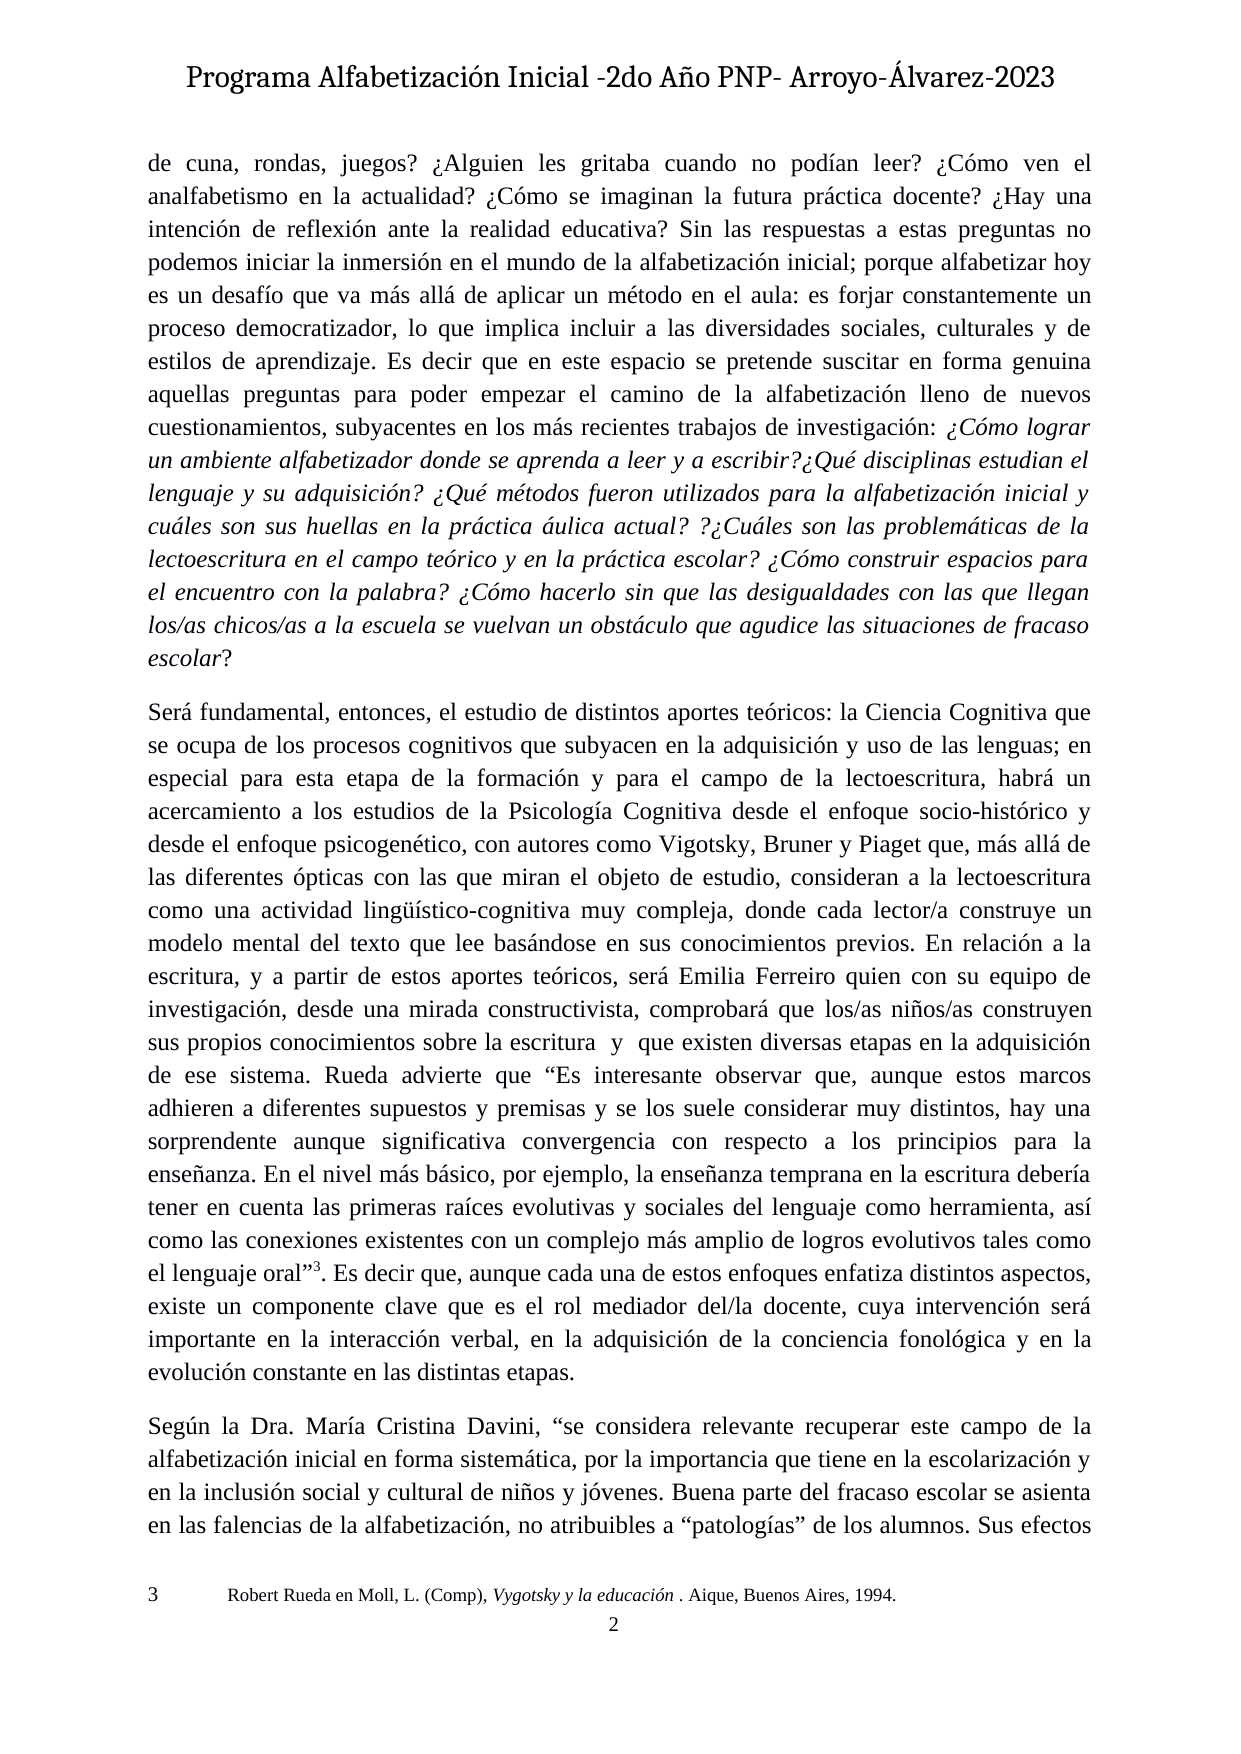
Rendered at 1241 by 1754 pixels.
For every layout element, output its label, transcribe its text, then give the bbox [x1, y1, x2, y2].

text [148, 148, 1092, 672]
text Será fundamental, entonces, el estudio de distintos aportes teóricos: la Ciencia Cognitiva que se ocupa de los procesos cognitivos que subyacen en la adquisición y uso de las lenguas; en especial para esta etapa de la formación y para el campo de la lectoescritura, habrá un acercamiento a los estudios de la Psicología Cognitiva desde el enfoque socio-histórico y desde el enfoque psicogenético, con autores como Vigotsky, Bruner y Piaget que, más allá de las diferentes ópticas con las que miran el objeto de estudio, consideran a la lectoescritura como una actividad lingüístico-cognitiva muy compleja, donde cada lector/a construye un modelo mental del texto que lee basándose en sus conocimientos previos. En relación a la escritura, y a partir de estos aportes teóricos, será Emilia Ferreiro quien con su equipo de investigación, desde una mirada constructivista, comprobará que los/as niños/as construyen sus propios conocimientos sobre la escritura y que existen diversas etapas en la adquisición de ese sistema. Rueda advierte que “Es interesante observar que, aunque estos marcos adhieren a diferentes supuestos y premisas y se los suele considerar muy distintos, hay una sorprendente aunque significativa convergencia con respecto a los principios para la enseñanza. En el nivel más básico, por ejemplo, la enseñanza temprana en la escritura debería tener en cuenta las primeras raíces evolutivas y sociales del lenguaje como herramienta, así como las conexiones existentes con un complejo más amplio de logros evolutivos tales como el lenguaje oral”. Es decir que, aunque cada una de estos enfoques enfatiza distintos aspectos, existe un componente clave que es el rol mediador del/la docente, cuya intervención será importante en la interacción verbal, en la adquisición de la conciencia fonológica y en la evolución constante en las distintas etapas. [148, 697, 1092, 1386]
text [148, 1411, 1092, 1539]
